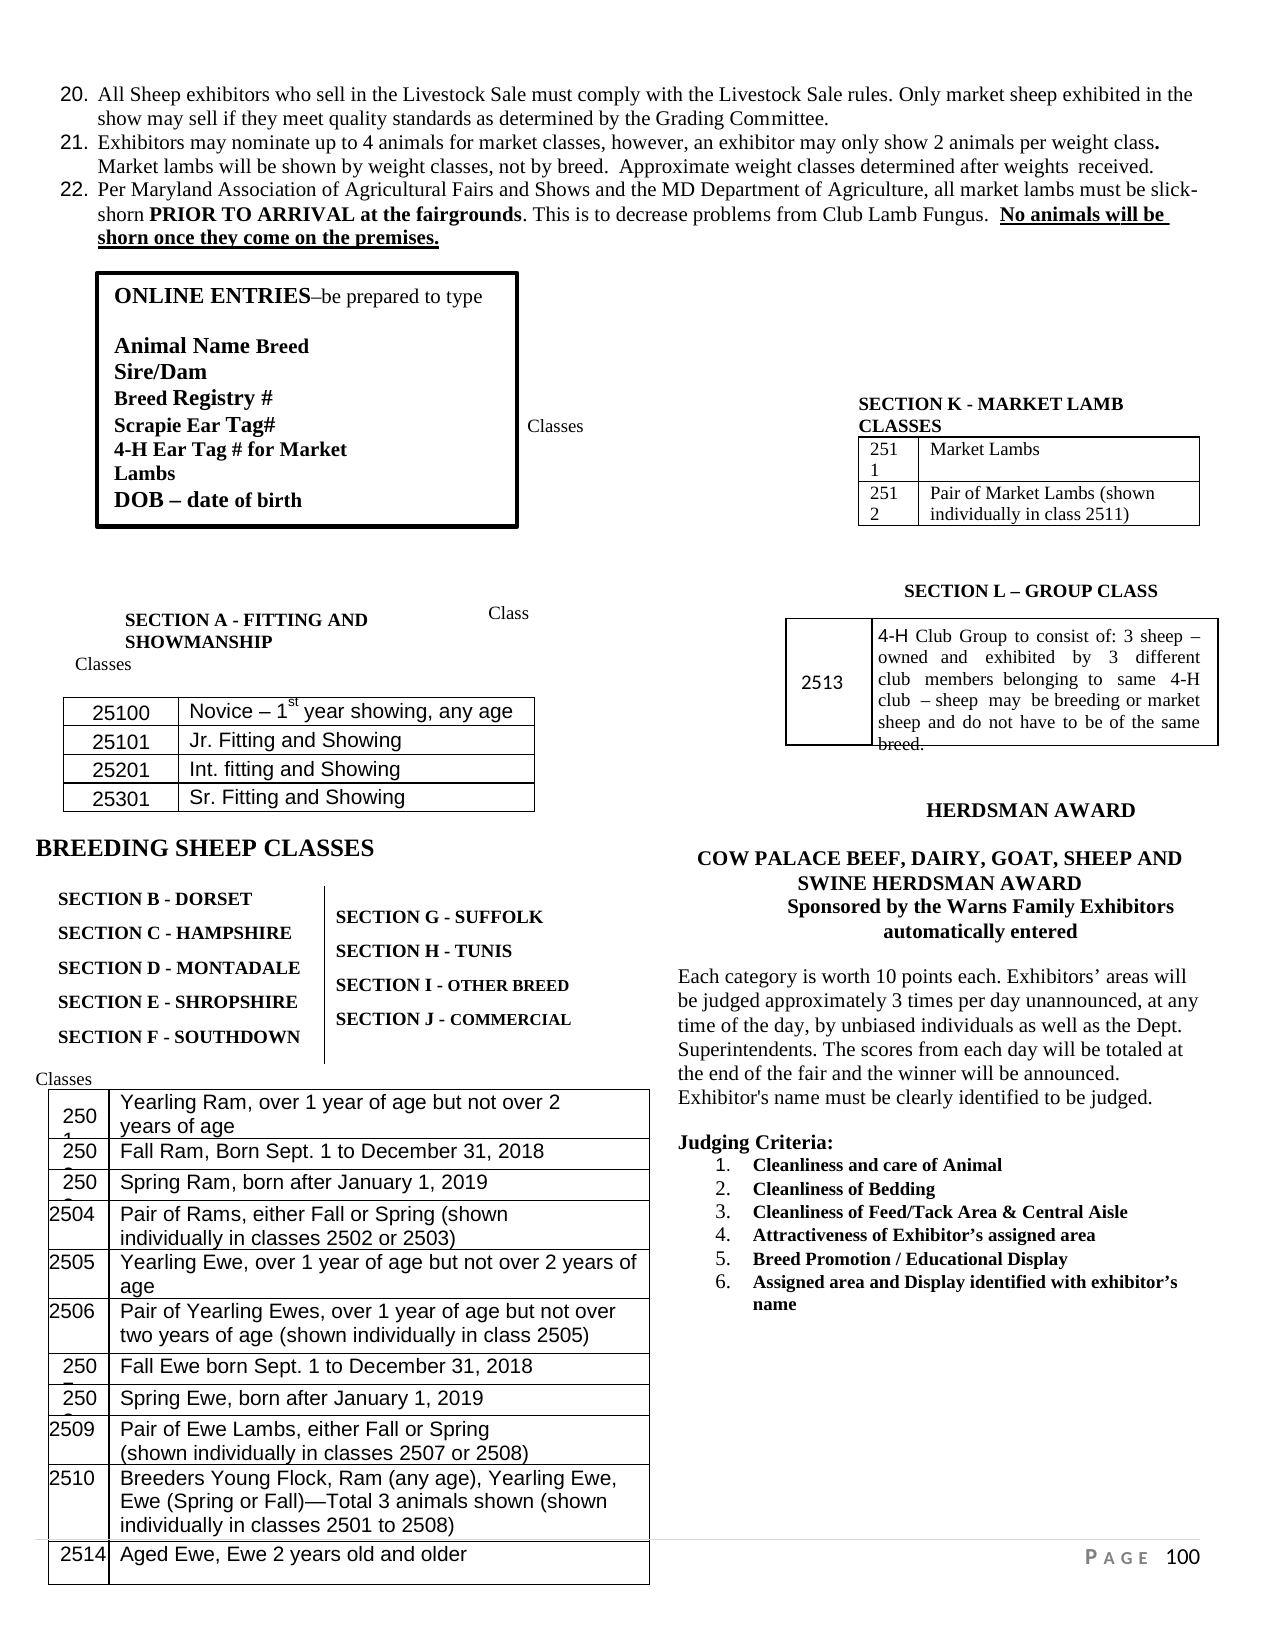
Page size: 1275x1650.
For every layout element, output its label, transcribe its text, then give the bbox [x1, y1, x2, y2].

text Sponsored by the Warns Family Exhibitors automatically entered [761, 894, 1200, 943]
text Class [488, 602, 787, 623]
text SECTION K - MARKET LAMB CLASSES [858, 393, 1200, 436]
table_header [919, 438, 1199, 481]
list Per Maryland Association of Agricultural Fairs and Shows and the MD Department of Agriculture, all market lambs must be slick-shorn PRIOR TO ARRIVAL at the fairgrounds. This is to decrease problems from Club Lamb Fungus. No animals will be shorn once they come on the premises. [60, 178, 1200, 249]
list Assigned area and Display identified with exhibitor’s name [715, 1271, 1200, 1314]
subtitle COW PALACE BEEF, DAIRY, GOAT, SHEEP AND SWINE HERDSMAN AWARD [679, 846, 1200, 894]
subtitle Judging Criteria: [678, 1130, 1200, 1154]
text Each category is worth 10 points each. Exhibitors’ areas will be judged approximately 3 times per day unannounced, at any time of the day, by unbiased individuals as well as the Dept. Superintendents. The scores from each day will be totaled at the end of the fair and the winner will be announced. Exhibitor's name must be clearly identified to be judged. [678, 964, 1200, 1109]
text Breed Registry # [114, 385, 373, 411]
text Classes [35, 1068, 580, 1089]
text SECTION H - TUNIS SECTION D - MONTADALE [58, 944, 580, 978]
text SECTION B - DORSET [58, 889, 580, 910]
text SECTION F - SOUTHDOWN [58, 1029, 580, 1047]
list Cleanliness of Bedding [715, 1175, 1200, 1199]
list Cleanliness of Feed/Tack Area & Central Aisle [715, 1199, 1200, 1223]
text BREEDING SHEEP CLASSES [35, 833, 580, 862]
list Club Group to consist of: 3 sheep – owned and exhibited by 3 different club members belonging to same 4-H club – sheep may be breeding or market sheep and do not have to be of the same breed. [878, 624, 1200, 754]
text SECTION E - SHROPSHIRE [58, 995, 580, 1012]
text Animal Name Breed Sire/Dam [114, 333, 373, 385]
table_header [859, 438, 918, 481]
list Cleanliness and care of Animal [715, 1154, 1200, 1175]
subtitle HERDSMAN AWARD [862, 798, 1200, 822]
text DOB – date of birth [114, 486, 373, 513]
text ONLINE ENTRIES–be prepared to type [114, 282, 1200, 308]
list Exhibitors may nominate up to 4 animals for market classes, however, an exhibitor may only show 2 animals per weight class. Market lambs will be shown by weight classes, not by breed. Approximate weight classes determined after weights received. [60, 130, 1200, 178]
subtitle 4-H Ear Tag # for Market Lambs [114, 437, 373, 485]
text Classes [75, 653, 373, 674]
text SECTION J - COMMERCIAL [336, 1012, 580, 1029]
text SECTION A - FITTING AND SHOWMANSHIP [125, 609, 373, 652]
list All Sheep exhibitors who sell in the Livestock Sale must comply with the Livestock Sale rules. Only market sheep exhibited in the show may sell if they meet quality standards as determined by the Grading Committee. [60, 82, 1200, 130]
text Scrapie Ear Tag# [114, 411, 373, 437]
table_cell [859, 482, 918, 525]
text Classes [527, 415, 787, 437]
text SECTION G - SUFFOLK SECTION C - HAMPSHIRE [58, 910, 580, 944]
text SECTION I - OTHER BREED [336, 978, 580, 995]
text SECTION L – GROUP CLASS [862, 580, 1200, 601]
list Breed Promotion / Educational Display [715, 1246, 1200, 1270]
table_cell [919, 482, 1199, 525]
list Attractiveness of Exhibitor’s assigned area [715, 1223, 1200, 1246]
